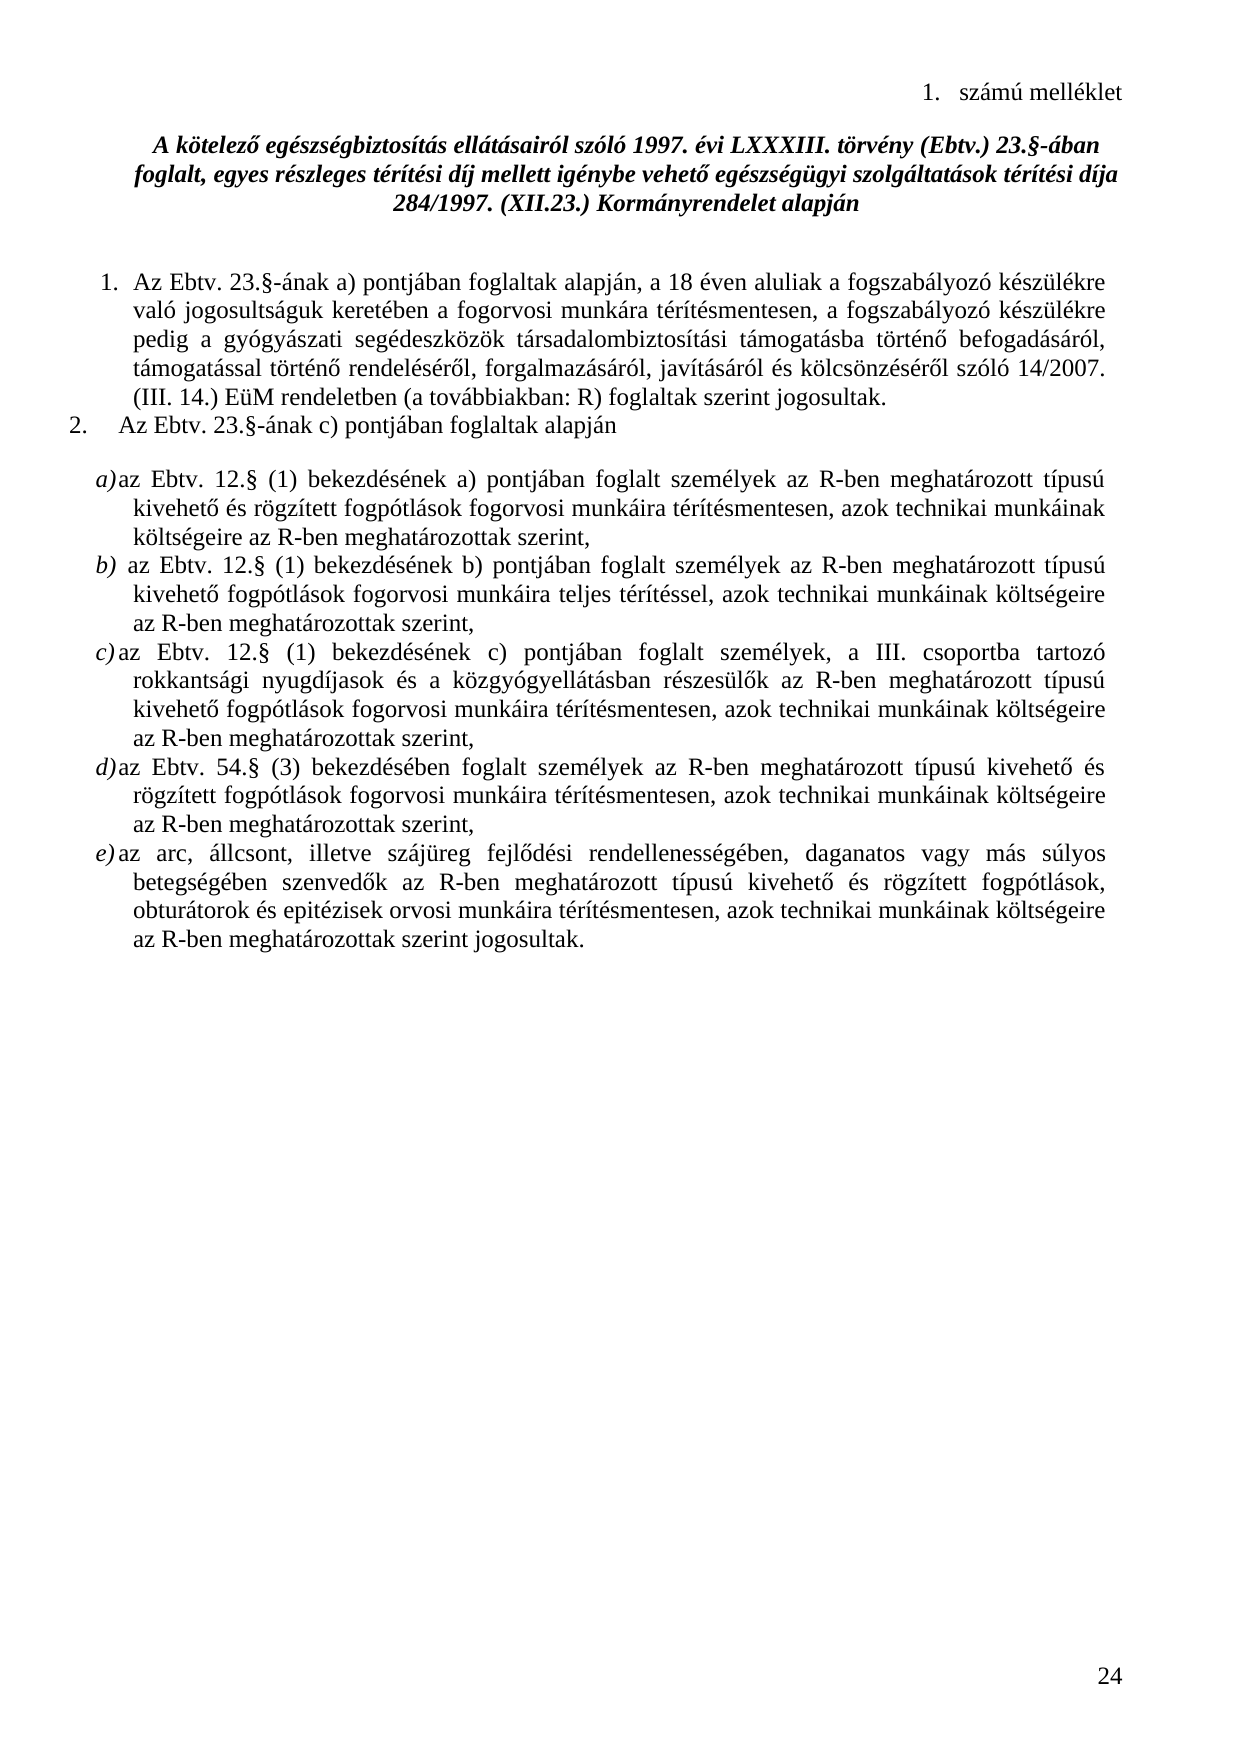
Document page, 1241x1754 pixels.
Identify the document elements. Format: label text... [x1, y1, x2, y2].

text A kötelező egészségbiztosítás ellátásairól szóló 1997. évi LXXXIII. törvény (Ebtv.) 23.§-ában foglalt, egyes részleges térítési díj mellett igénybe vehető egészségügyi szolgáltatások térítési díja 284/1997. (XII.23.) Kormányrendelet alapján [133, 131, 1122, 217]
list az Ebtv. 54.§ (3) bekezdésében foglalt személyek az R-ben meghatározott típusú kivehető és rögzített fogpótlások fogorvosi munkáira térítésmentesen, azok technikai munkáinak költségeire az R-ben meghatározottak szerint, [95, 752, 1106, 838]
list az arc, állcsont, illetve szájüreg fejlődési rendellenességében, daganatos vagy más súlyos betegségében szenvedők az R-ben meghatározott típusú kivehető és rögzített fogpótlások, obturátorok és epitézisek orvosi munkáira térítésmentesen, azok technikai munkáinak költségeire az R-ben meghatározottak szerint jogosultak. [95, 838, 1106, 953]
list Az Ebtv. 23.§-ának c) pontjában foglaltak alapján [69, 411, 1106, 439]
list Az Ebtv. 23.§-ának a) pontjában foglaltak alapján, a 18 éven aluliak a fogszabályozó készülékre való jogosultságuk keretében a fogorvosi munkára térítésmentesen, a fogszabályozó készülékre pedig a gyógyászati segédeszközök társadalombiztosítási támogatásba történő befogadásáról, támogatással történő rendeléséről, forgalmazásáról, javításáról és kölcsönzéséről szóló 14/2007. (III. 14.) EüM rendeletben (a továbbiakban: R) foglaltak szerint jogosultak. [100, 267, 1106, 411]
list az Ebtv. 12.§ (1) bekezdésének a) pontjában foglalt személyek az R-ben meghatározott típusú kivehető és rögzített fogpótlások fogorvosi munkáira térítésmentesen, azok technikai munkáinak költségeire az R-ben meghatározottak szerint, [95, 464, 1106, 551]
list számú melléklet [95, 77, 1122, 106]
list az Ebtv. 12.§ (1) bekezdésének b) pontjában foglalt személyek az R-ben meghatározott típusú kivehető fogpótlások fogorvosi munkáira teljes térítéssel, azok technikai munkáinak költségeire az R-ben meghatározottak szerint, [95, 551, 1106, 637]
list az Ebtv. 12.§ (1) bekezdésének c) pontjában foglalt személyek, a III. csoportba tartozó rokkantsági nyugdíjasok és a közgyógyellátásban részesülők az R-ben meghatározott típusú kivehető fogpótlások fogorvosi munkáira térítésmentesen, azok technikai munkáinak költségeire az R-ben meghatározottak szerint, [95, 637, 1106, 752]
